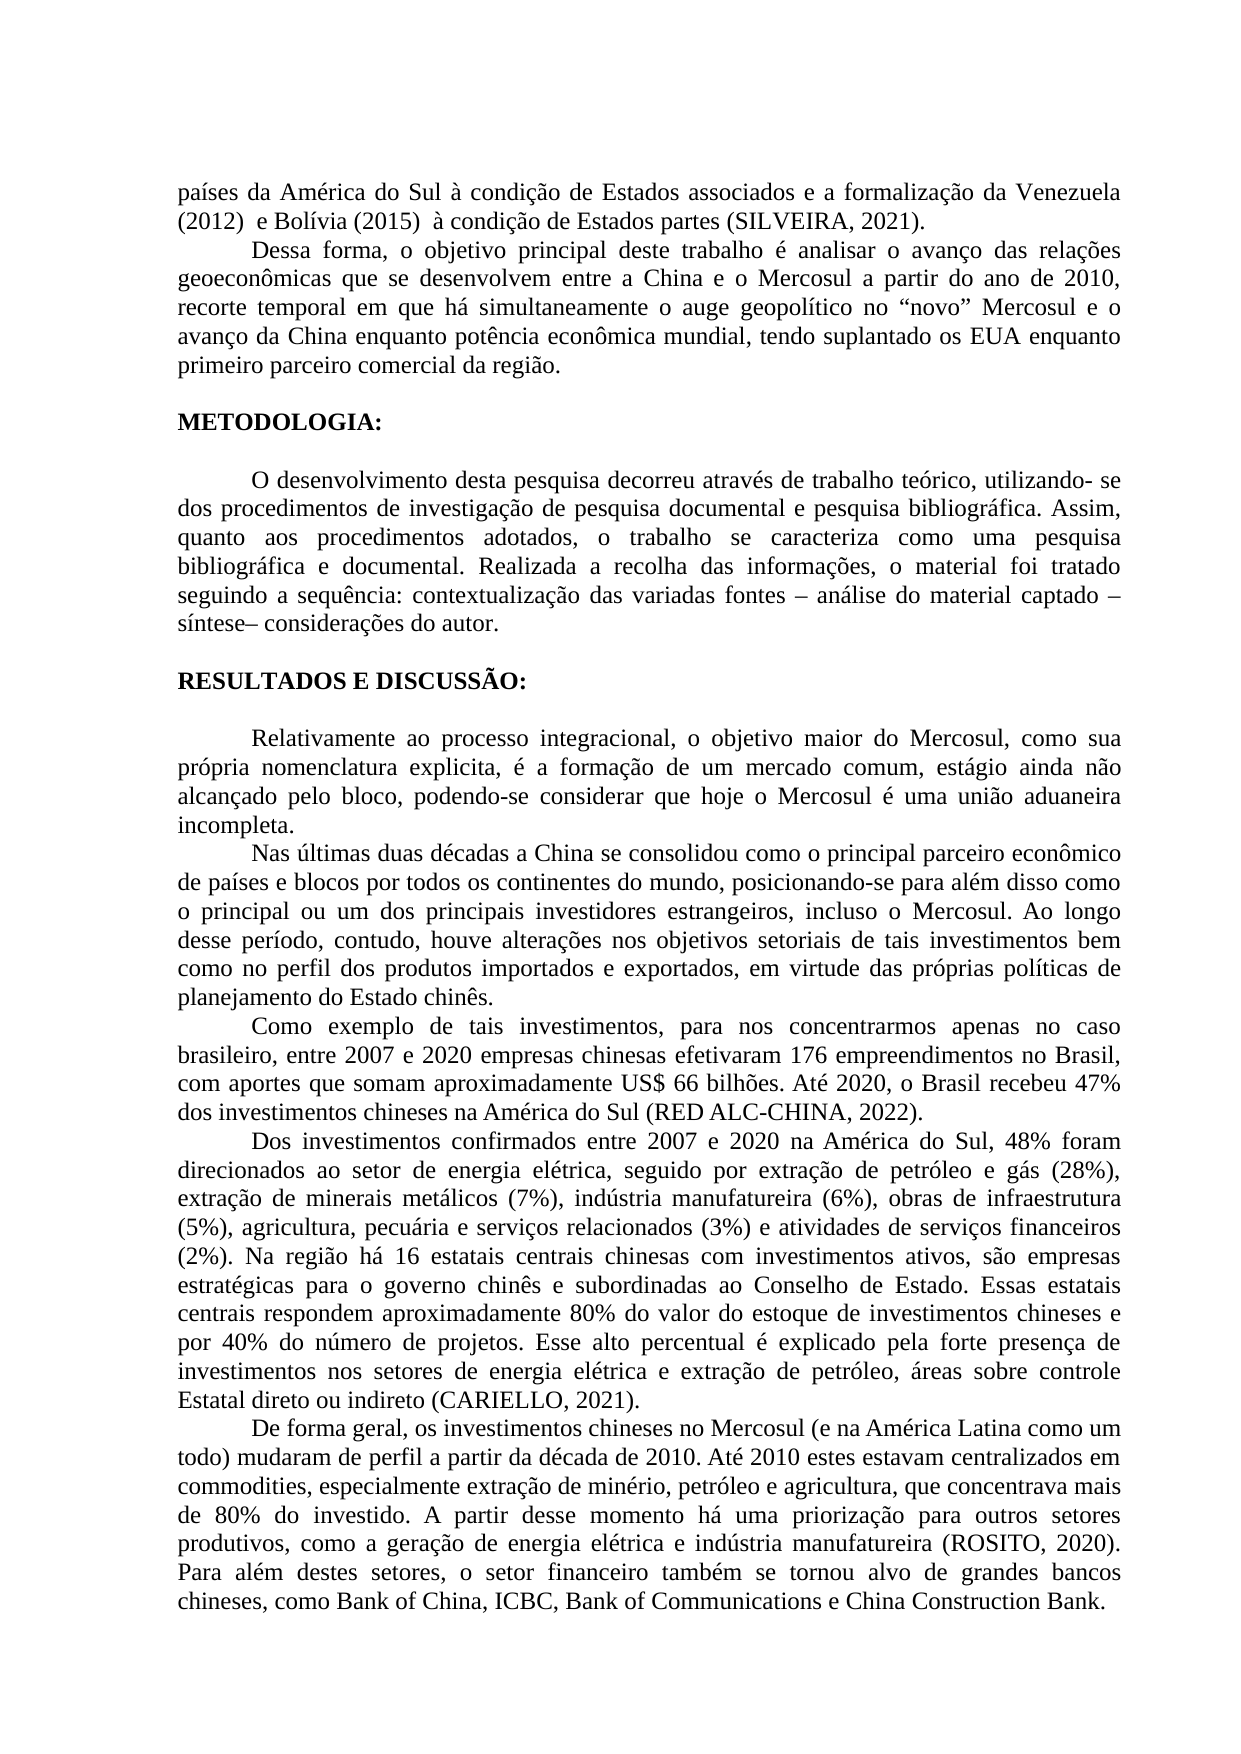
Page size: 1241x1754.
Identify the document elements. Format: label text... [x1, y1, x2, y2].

text METODOLOGIA: [177, 407, 1122, 436]
text RESULTADOS E DISCUSSÃO: [177, 666, 1122, 695]
text Relativamente ao processo integracional, o objetivo maior do Mercosul, como sua própria nomenclatura explicita, é a formação de um mercado comum, estágio ainda não alcançado pelo bloco, podendo-se considerar que hoje o Mercosul é uma união aduaneira incompleta. [177, 723, 1122, 838]
text De forma geral, os investimentos chineses no Mercosul (e na América Latina como um todo) mudaram de perfil a partir da década de 2010. Até 2010 estes estavam centralizados em commodities, especialmente extração de minério, petróleo e agricultura, que concentrava mais de 80% do investido. A partir desse momento há uma priorização para outros setores produtivos, como a geração de energia elétrica e indústria manufatureira (ROSITO, 2020). Para além destes setores, o setor financeiro também se tornou alvo de grandes bancos chineses, como Bank of China, ICBC, Bank of Communications e China Construction Bank. [177, 1413, 1122, 1615]
text Nas últimas duas décadas a China se consolidou como o principal parceiro econômico de países e blocos por todos os continentes do mundo, posicionando-se para além disso como o principal ou um dos principais investidores estrangeiros, incluso o Mercosul. Ao longo desse período, contudo, houve alterações nos objetivos setoriais de tais investimentos bem como no perfil dos produtos importados e exportados, em virtude das próprias políticas de planejamento do Estado chinês. [177, 838, 1122, 1011]
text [177, 177, 1122, 235]
text Dessa forma, o objetivo principal deste trabalho é analisar o avanço das relações geoeconômicas que se desenvolvem entre a China e o Mercosul a partir do ano de 2010, recorte temporal em que há simultaneamente o auge geopolítico no “novo” Mercosul e o avanço da China enquanto potência econômica mundial, tendo suplantado os EUA enquanto primeiro parceiro comercial da região. [177, 235, 1122, 378]
text Dos investimentos confirmados entre 2007 e 2020 na América do Sul, 48% foram direcionados ao setor de energia elétrica, seguido por extração de petróleo e gás (28%), extração de minerais metálicos (7%), indústria manufatureira (6%), obras de infraestrutura (5%), agricultura, pecuária e serviços relacionados (3%) e atividades de serviços financeiros (2%). Na região há 16 estatais centrais chinesas com investimentos ativos, são empresas estratégicas para o governo chinês e subordinadas ao Conselho de Estado. Essas estatais centrais respondem aproximadamente 80% do valor do estoque de investimentos chineses e por 40% do número de projetos. Esse alto percentual é explicado pela forte presença de investimentos nos setores de energia elétrica e extração de petróleo, áreas sobre controle Estatal direto ou indireto (CARIELLO, 2021). [177, 1126, 1122, 1413]
text O desenvolvimento desta pesquisa decorreu através de trabalho teórico, utilizando- se dos procedimentos de investigação de pesquisa documental e pesquisa bibliográfica. Assim, quanto aos procedimentos adotados, o trabalho se caracteriza como uma pesquisa bibliográfica e documental. Realizada a recolha das informações, o material foi tratado seguindo a sequência: contextualização das variadas fontes – análise do material captado – síntese– considerações do autor. [177, 465, 1122, 637]
text Como exemplo de tais investimentos, para nos concentrarmos apenas no caso brasileiro, entre 2007 e 2020 empresas chinesas efetivaram 176 empreendimentos no Brasil, com aportes que somam aproximadamente US$ 66 bilhões. Até 2020, o Brasil recebeu 47% dos investimentos chineses na América do Sul (RED ALC-CHINA, 2022). [177, 1011, 1122, 1126]
